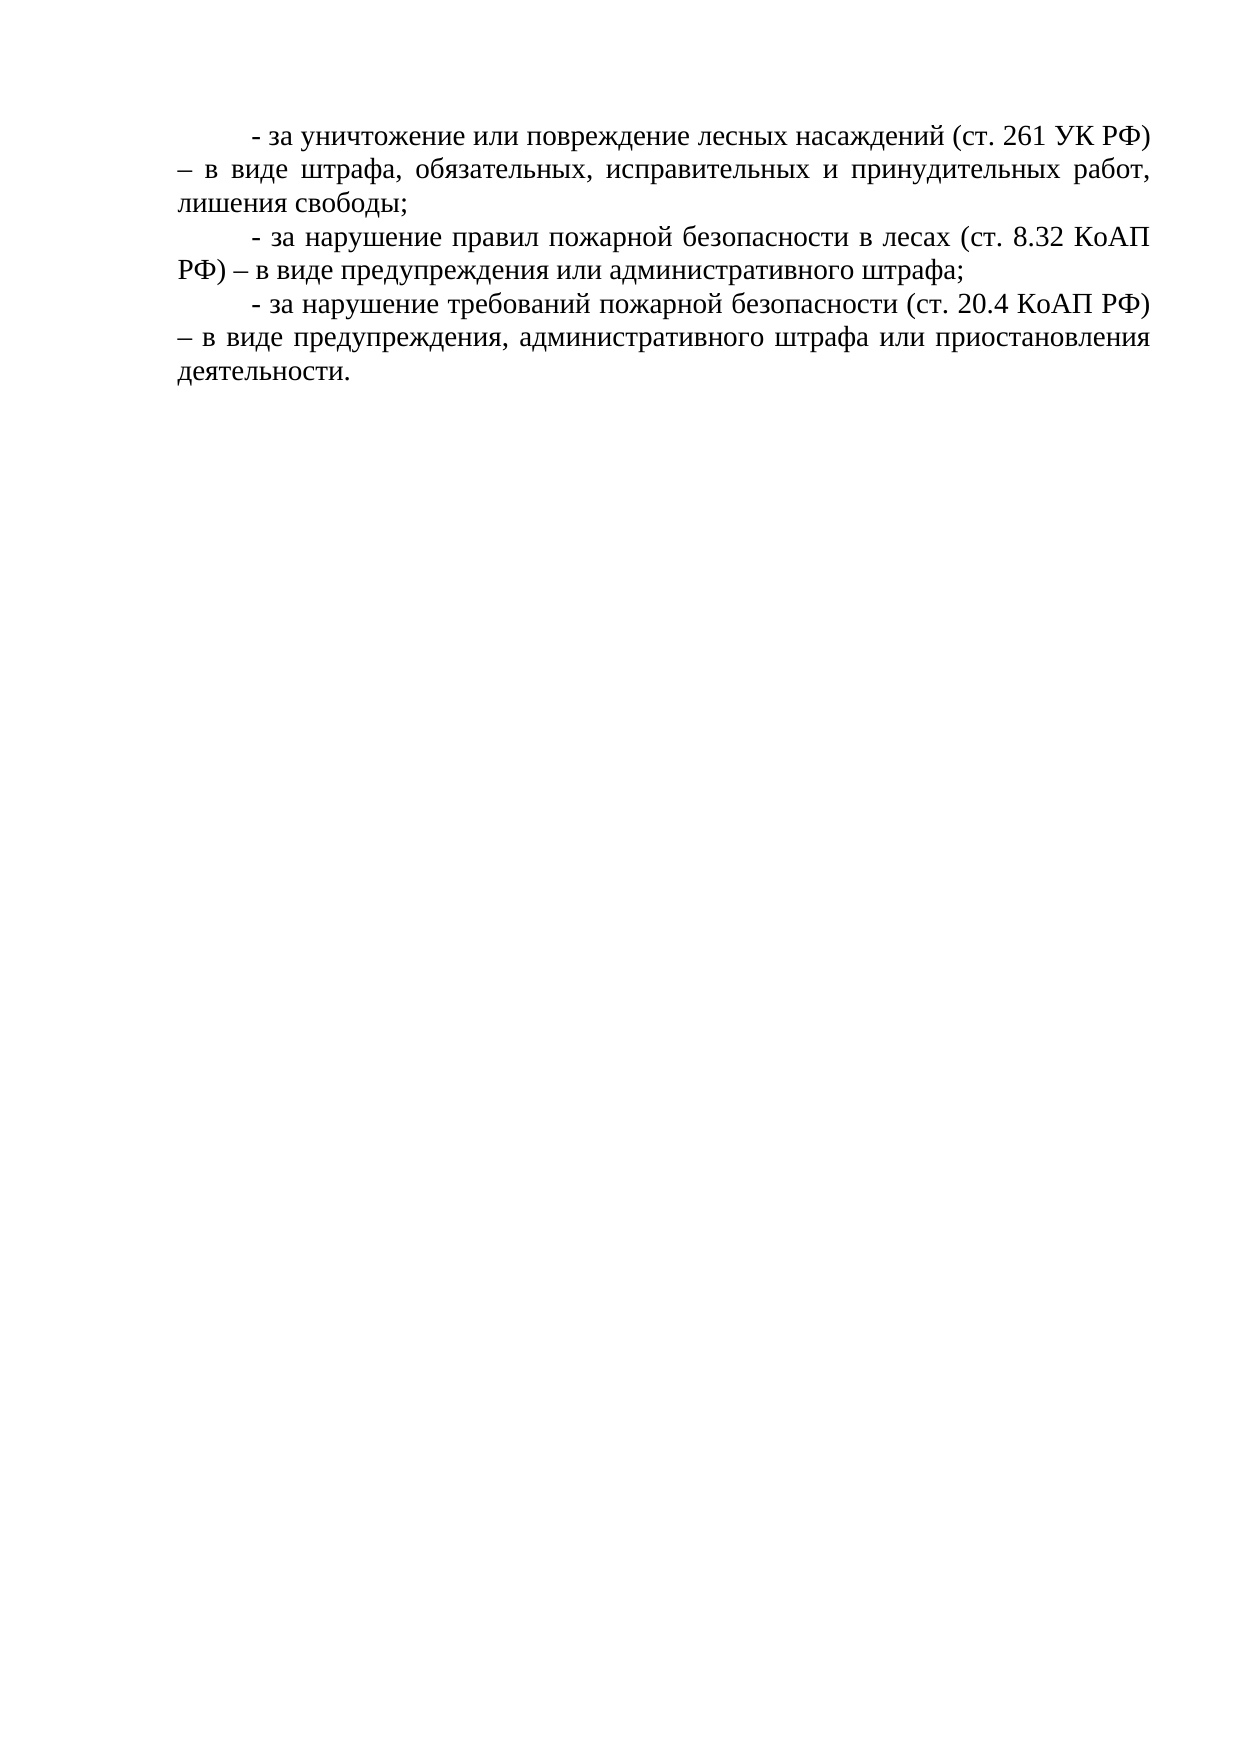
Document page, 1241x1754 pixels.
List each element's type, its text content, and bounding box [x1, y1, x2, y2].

text - за нарушение требований пожарной безопасности (ст. 20.4 КоАП РФ) – в виде предупреждения, административного штрафа или приостановления деятельности. [177, 286, 1152, 386]
text - за нарушение правил пожарной безопасности в лесах (ст. 8.32 КоАП РФ) – в виде предупреждения или административного штрафа; [177, 219, 1152, 286]
text - за уничтожение или повреждение лесных насаждений (ст. 261 УК РФ) – в виде штрафа, обязательных, исправительных и принудительных работ, лишения свободы; [177, 118, 1152, 219]
